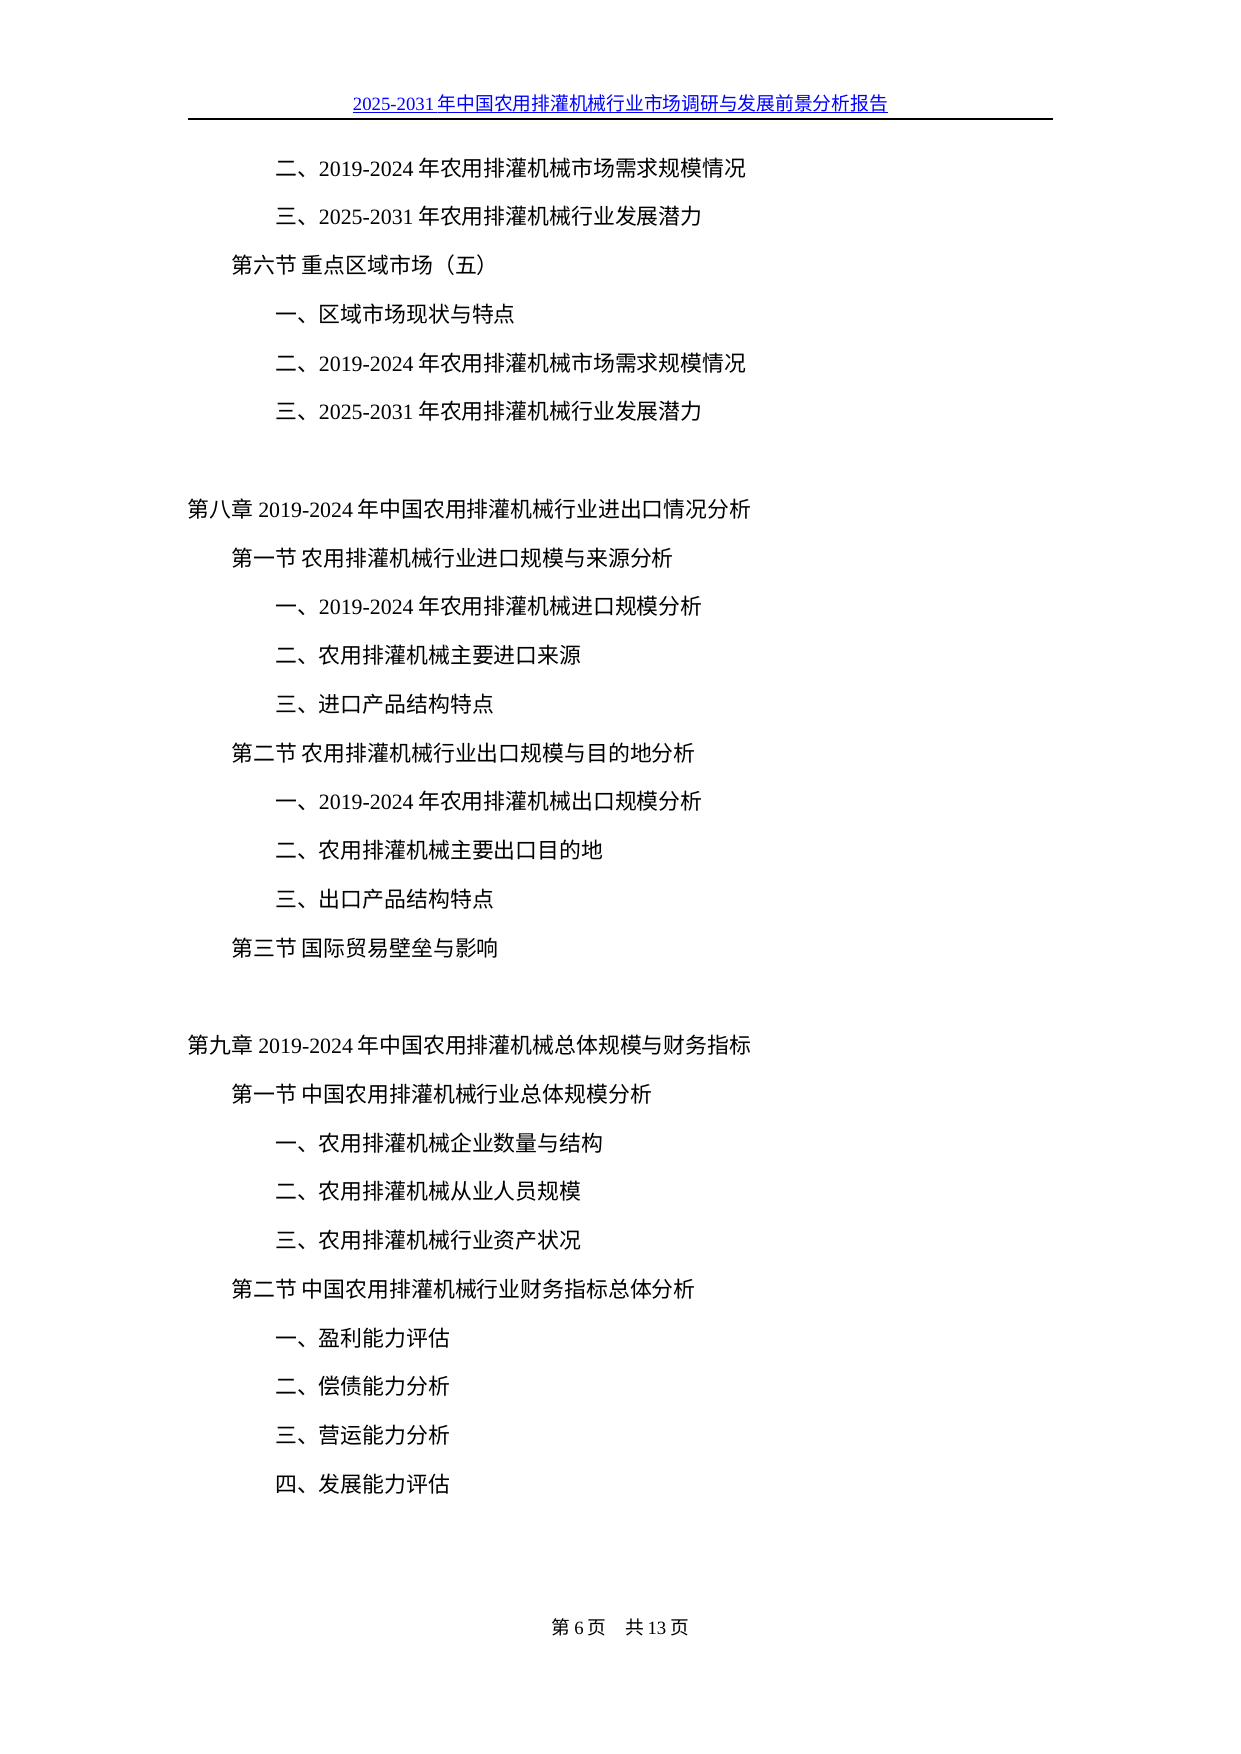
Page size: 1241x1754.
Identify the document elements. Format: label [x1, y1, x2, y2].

text [187, 150, 1053, 1499]
